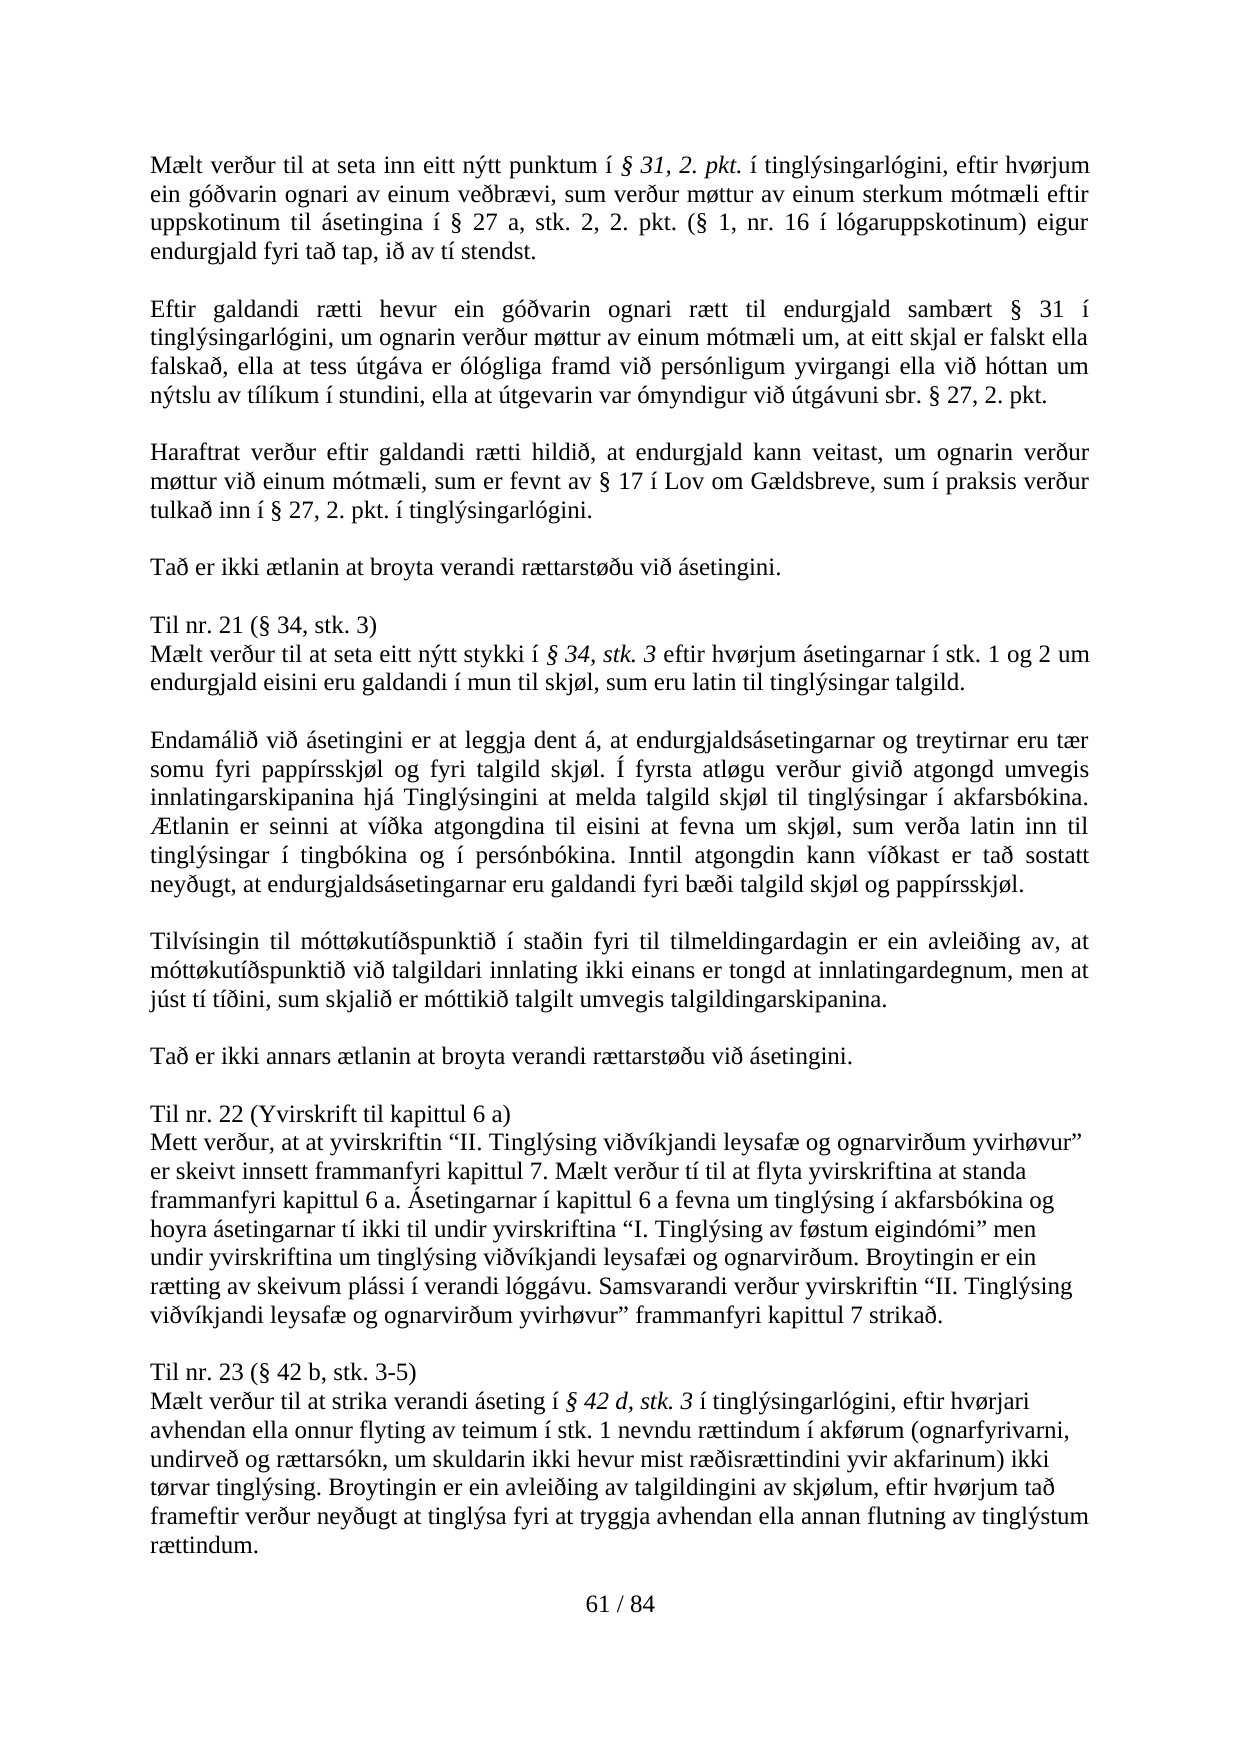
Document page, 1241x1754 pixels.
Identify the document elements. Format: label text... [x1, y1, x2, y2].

text Tað er ikki annars ætlanin at broyta verandi rættarstøðu við ásetingini. [150, 1041, 1090, 1070]
text Endamálið við ásetingini er at leggja dent á, at endurgjaldsásetingarnar og treytirnar eru tær somu fyri pappírsskjøl og fyri talgild skjøl. Í fyrsta atløgu verður givið atgongd umvegis innlatingarskipanina hjá Tinglýsingini at melda talgild skjøl til tinglýsingar í akfarsbókina. Ætlanin er seinni at víðka atgongdina til eisini at fevna um skjøl, sum verða latin inn til tinglýsingar í tingbókina og í persónbókina. Inntil atgongdin kann víðkast er tað sostatt neyðugt, at endurgjaldsásetingarnar eru galdandi fyri bæði talgild skjøl og pappírsskjøl. [150, 725, 1090, 897]
text Mælt verður til at seta inn eitt nýtt punktum í § 31, 2. pkt. í tinglýsingarlógini, eftir hvørjum ein góðvarin ognari av einum veðbrævi, sum verður møttur av einum sterkum mótmæli eftir uppskotinum til ásetingina í § 27 a, stk. 2, 2. pkt. (§ 1, nr. 16 í lógaruppskotinum) eigur endurgjald fyri tað tap, ið av tí stendst. [150, 150, 1090, 265]
text Til nr. 23 (§ 42 b, stk. 3-5) [150, 1357, 1090, 1386]
text Tilvísingin til móttøkutíðspunktið í staðin fyri til tilmeldingardagin er ein avleiðing av, at móttøkutíðspunktið við talgildari innlating ikki einans er tongd at innlatingardegnum, men at júst tí tíðini, sum skjalið er móttikið talgilt umvegis talgildingarskipanina. [150, 926, 1090, 1012]
text Haraftrat verður eftir galdandi rætti hildið, at endurgjald kann veitast, um ognarin verður møttur við einum mótmæli, sum er fevnt av § 17 í Lov om Gældsbreve, sum í praksis verður tulkað inn í § 27, 2. pkt. í tinglýsingarlógini. [150, 437, 1090, 524]
text Til nr. 22 (Yvirskrift til kapittul 6 a) [150, 1099, 1090, 1127]
text Mett verður, at at yvirskriftin “II. Tinglýsing viðvíkjandi leysafæ og ognarvirðum yvirhøvur” er skeivt innsett frammanfyri kapittul 7. Mælt verður tí til at flyta yvirskriftina at standa frammanfyri kapittul 6 a. Ásetingarnar í kapittul 6 a fevna um tinglýsing í akfarsbókina og hoyra ásetingarnar tí ikki til undir yvirskriftina “I. Tinglýsing av føstum eigindómi” men undir yvirskriftina um tinglýsing viðvíkjandi leysafæi og ognarvirðum. Broytingin er ein rætting av skeivum plássi í verandi lóggávu. Samsvarandi verður yvirskriftin “II. Tinglýsing viðvíkjandi leysafæ og ognarvirðum yvirhøvur” frammanfyri kapittul 7 strikað. [150, 1127, 1090, 1329]
text Mælt verður til at strika verandi áseting í § 42 d, stk. 3 í tinglýsingarlógini, eftir hvørjari avhendan ella onnur flyting av teimum í stk. 1 nevndu rættindum í akførum (ognarfyrivarni, undirveð og rættarsókn, um skuldarin ikki hevur mist ræðisrættindini yvir akfarinum) ikki tørvar tinglýsing. Broytingin er ein avleiðing av talgildingini av skjølum, eftir hvørjum tað frameftir verður neyðugt at tinglýsa fyri at tryggja avhendan ella annan flutning av tinglýstum rættindum. [150, 1386, 1090, 1559]
text Tað er ikki ætlanin at broyta verandi rættarstøðu við ásetingini. [150, 552, 1090, 581]
text Mælt verður til at seta eitt nýtt stykki í § 34, stk. 3 eftir hvørjum ásetingarnar í stk. 1 og 2 um endurgjald eisini eru galdandi í mun til skjøl, sum eru latin til tinglýsingar talgild. [150, 639, 1090, 696]
text Til nr. 21 (§ 34, stk. 3) [150, 610, 1090, 639]
text Eftir galdandi rætti hevur ein góðvarin ognari rætt til endurgjald sambært § 31 í tinglýsingarlógini, um ognarin verður møttur av einum mótmæli um, at eitt skjal er falskt ella falskað, ella at tess útgáva er ólógliga framd við persónligum yvirgangi ella við hóttan um nýtslu av tílíkum í stundini, ella at útgevarin var ómyndigur við útgávuni sbr. § 27, 2. pkt. [150, 294, 1090, 409]
